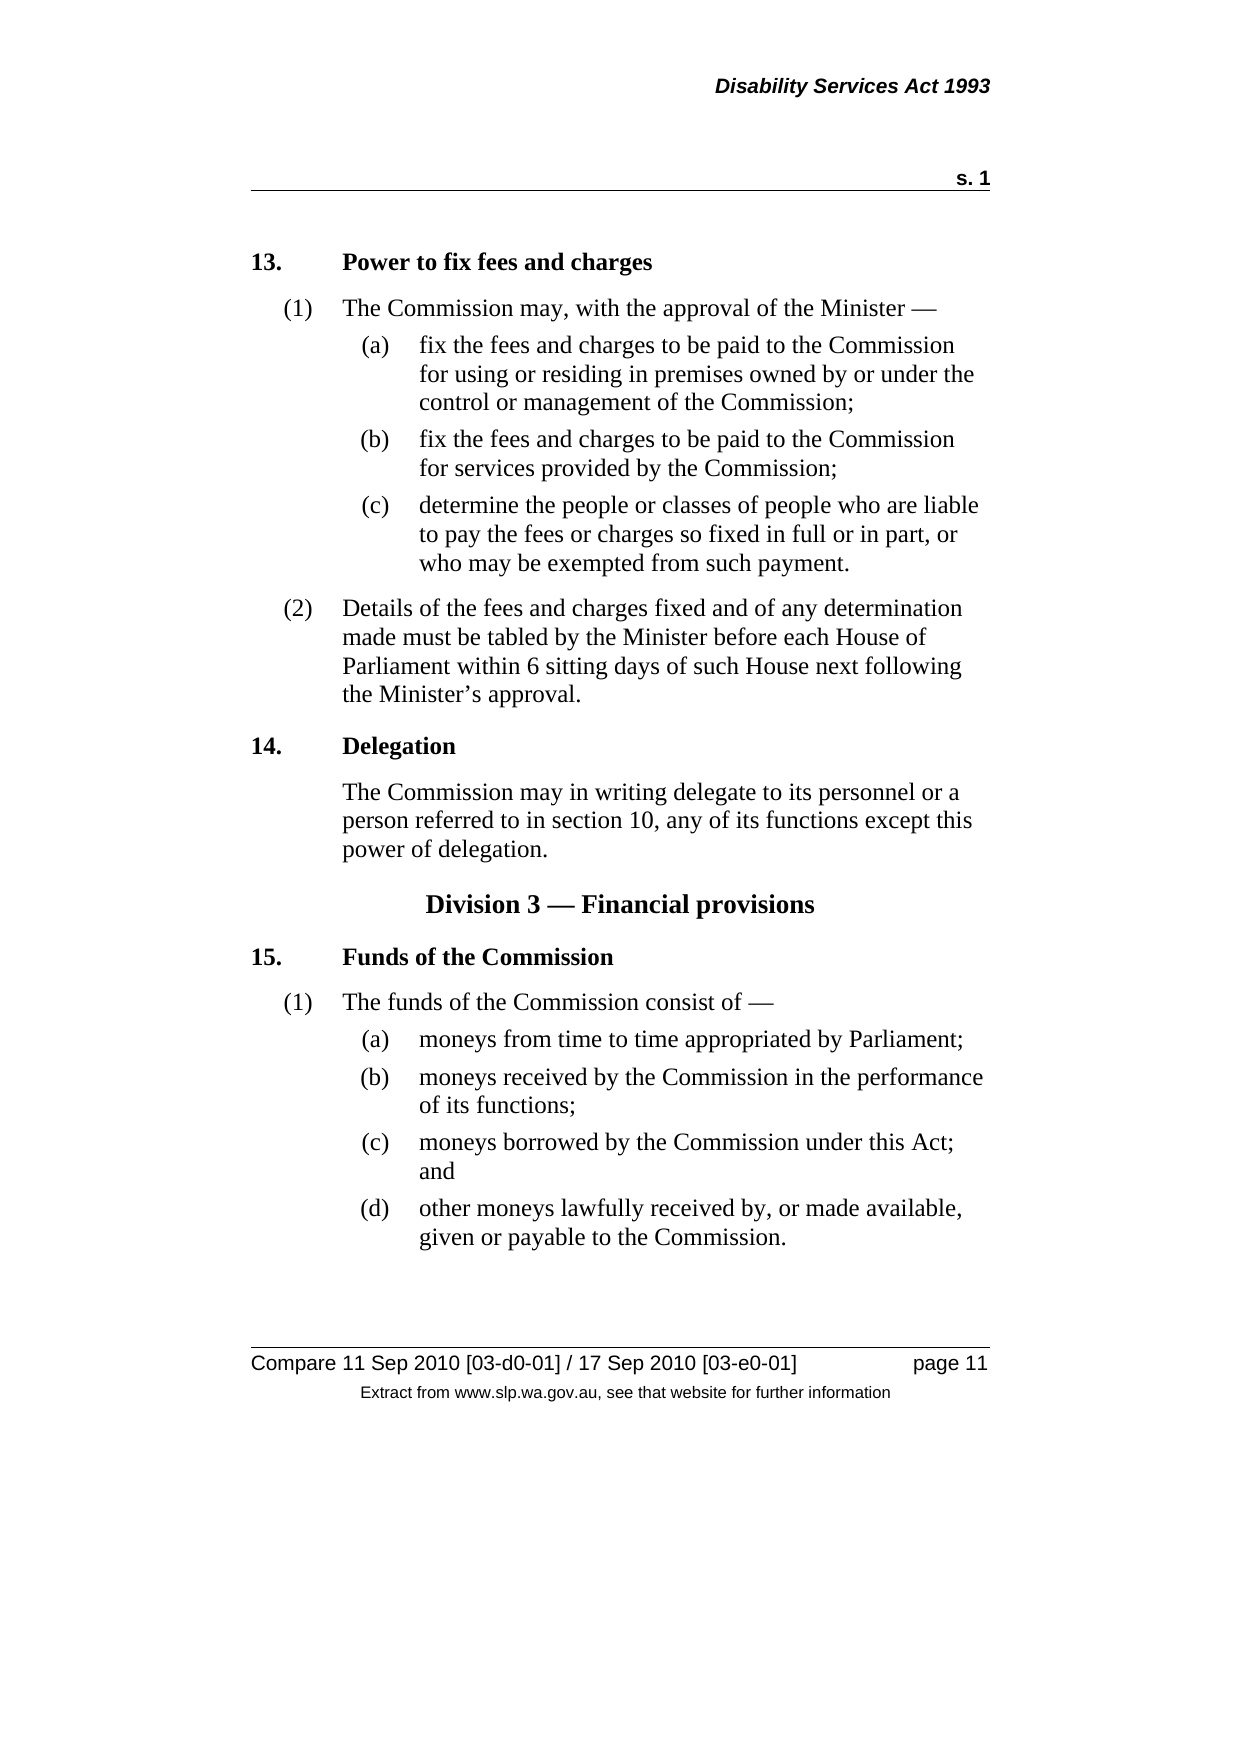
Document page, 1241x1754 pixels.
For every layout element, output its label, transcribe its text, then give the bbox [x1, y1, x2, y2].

subtitle 14. Delegation [251, 731, 990, 760]
text (c) moneys borrowed by the Commission under this Act; and [251, 1127, 990, 1185]
text (c) determine the people or classes of people who are liable to pay the fees or charges so fixed in full or in part, or who may be exempted from such payment. [251, 490, 990, 577]
text (b) moneys received by the Commission in the performance of its functions; [251, 1062, 990, 1119]
subtitle 13. Power to fix fees and charges [251, 247, 990, 276]
text The Commission may in writing delegate to its personnel or a person referred to in section 10, any of its functions except this power of delegation. [251, 777, 990, 863]
subtitle Division 3 — Financial provisions [251, 888, 990, 919]
text (d) other moneys lawfully received by, or made available, given or payable to the Commission. [251, 1193, 990, 1251]
text (a) fix the fees and charges to be paid to the Commission for using or residing in premises owned by or under the control or management of the Commission; [251, 330, 990, 416]
text (2) Details of the fees and charges fixed and of any determination made must be tabled by the Minister before each House of Parliament within 6 sitting days of such House next following the Minister’s approval. [251, 593, 990, 708]
subtitle 15. Funds of the Commission [251, 942, 990, 971]
text (1) The funds of the Commission consist of — [251, 987, 990, 1016]
text (1) The Commission may, with the approval of the Minister — [251, 293, 990, 322]
text (a) moneys from time to time appropriated by Parliament; [251, 1024, 990, 1053]
text (b) fix the fees and charges to be paid to the Commission for services provided by the Commission; [251, 424, 990, 482]
